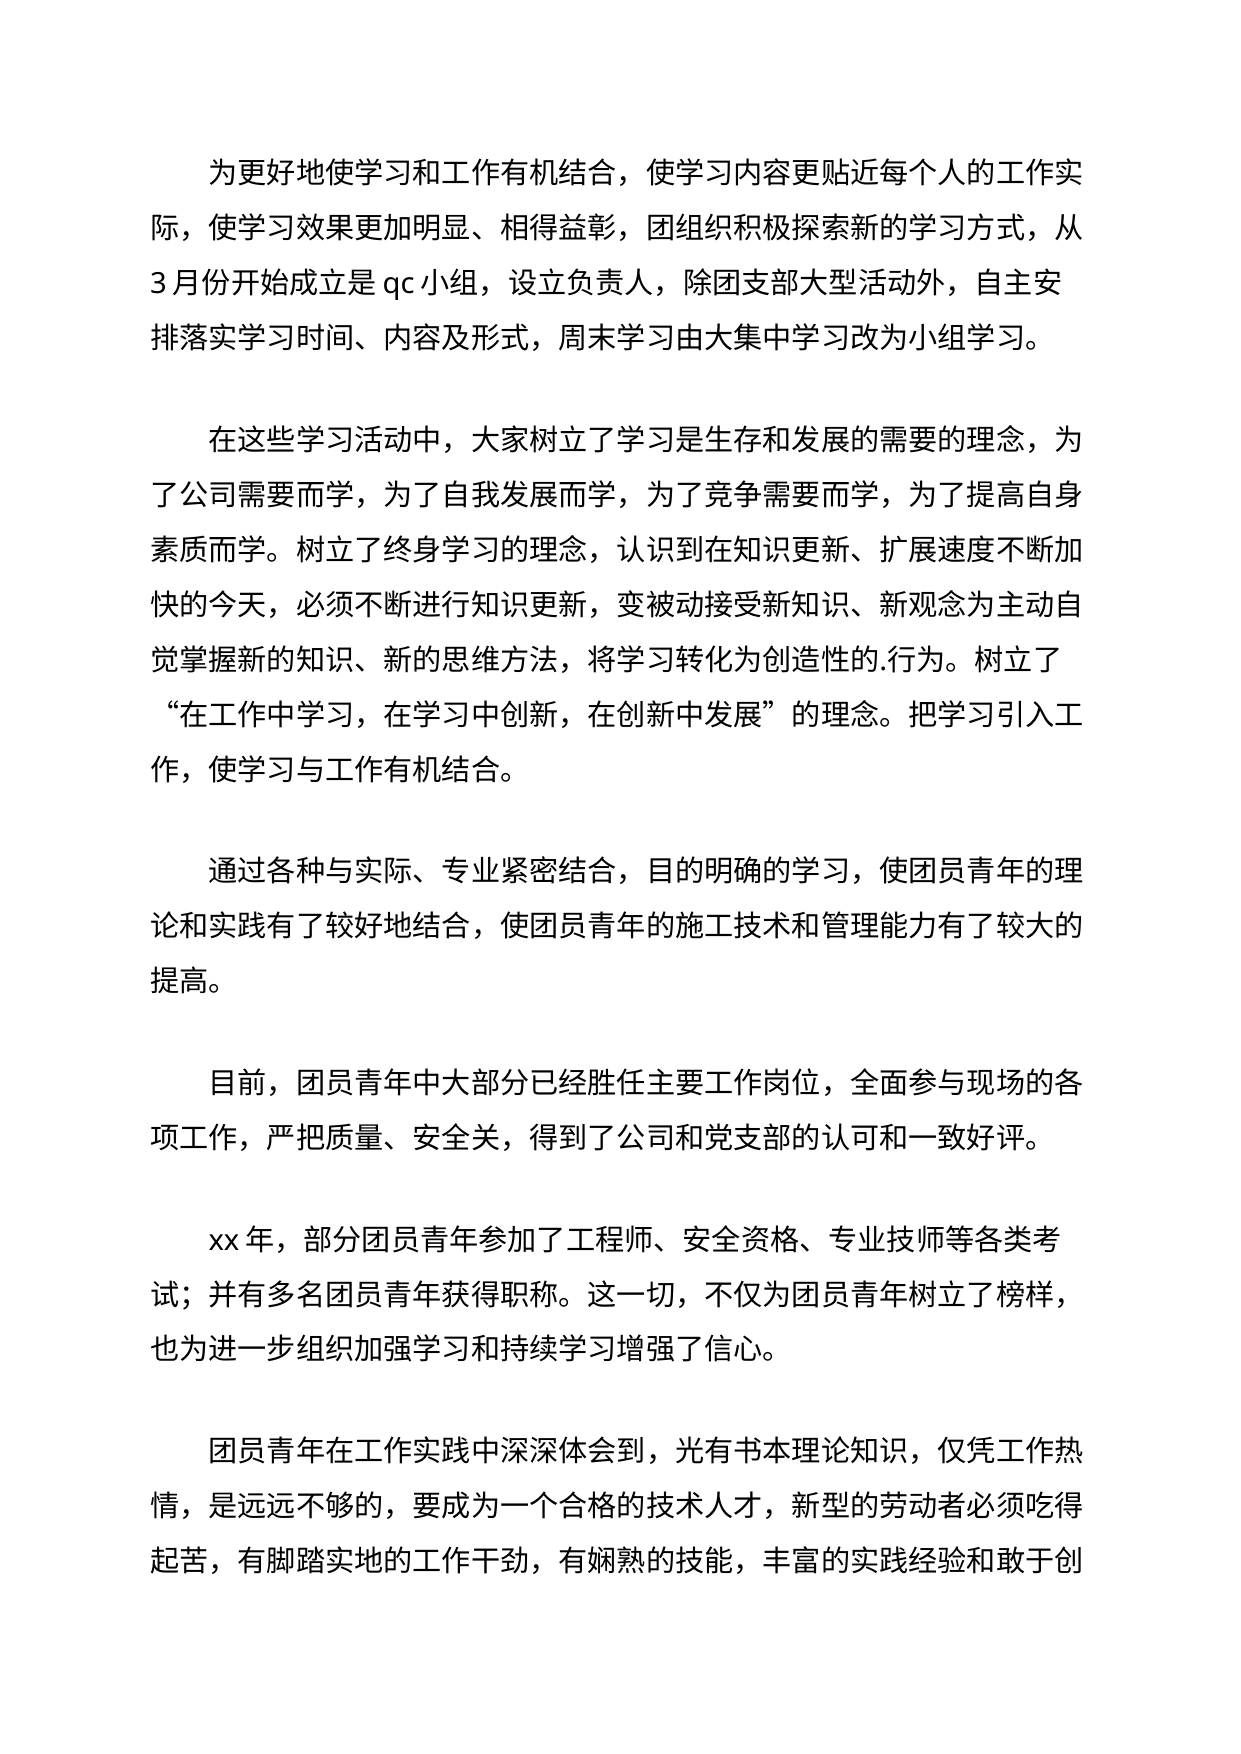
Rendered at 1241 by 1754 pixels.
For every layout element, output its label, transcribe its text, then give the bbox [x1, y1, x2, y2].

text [150, 1428, 1090, 1580]
text 通过各种与实际、专业紧密结合，目的明确的学习，使团员青年的理论和实践有了较好地结合，使团员青年的施工技术和管理能力有了较大的提高。 [150, 848, 1090, 1000]
text xx年，部分团员青年参加了工程师、安全资格、专业技师等各类考试；并有多名团员青年获得职称。这一切，不仅为团员青年树立了榜样，也为进一步组织加强学习和持续学习增强了信心。 [150, 1216, 1090, 1368]
text 在这些学习活动中，大家树立了学习是生存和发展的需要的理念，为了公司需要而学，为了自我发展而学，为了竞争需要而学，为了提高自身素质而学。树立了终身学习的理念，认识到在知识更新、扩展速度不断加快的今天，必须不断进行知识更新，变被动接受新知识、新观念为主动自觉掌握新的知识、新的思维方法，将学习转化为创造性的.行为。树立了“在工作中学习，在学习中创新，在创新中发展”的理念。把学习引入工作，使学习与工作有机结合。 [150, 417, 1090, 788]
text 目前，团员青年中大部分已经胜任主要工作岗位，全面参与现场的各项工作，严把质量、安全关，得到了公司和党支部的认可和一致好评。 [150, 1059, 1090, 1157]
text 为更好地使学习和工作有机结合，使学习内容更贴近每个人的工作实际，使学习效果更加明显、相得益彰，团组织积极探索新的学习方式，从3月份开始成立是qc小组，设立负责人，除团支部大型活动外，自主安排落实学习时间、内容及形式，周末学习由大集中学习改为小组学习。 [150, 150, 1090, 357]
